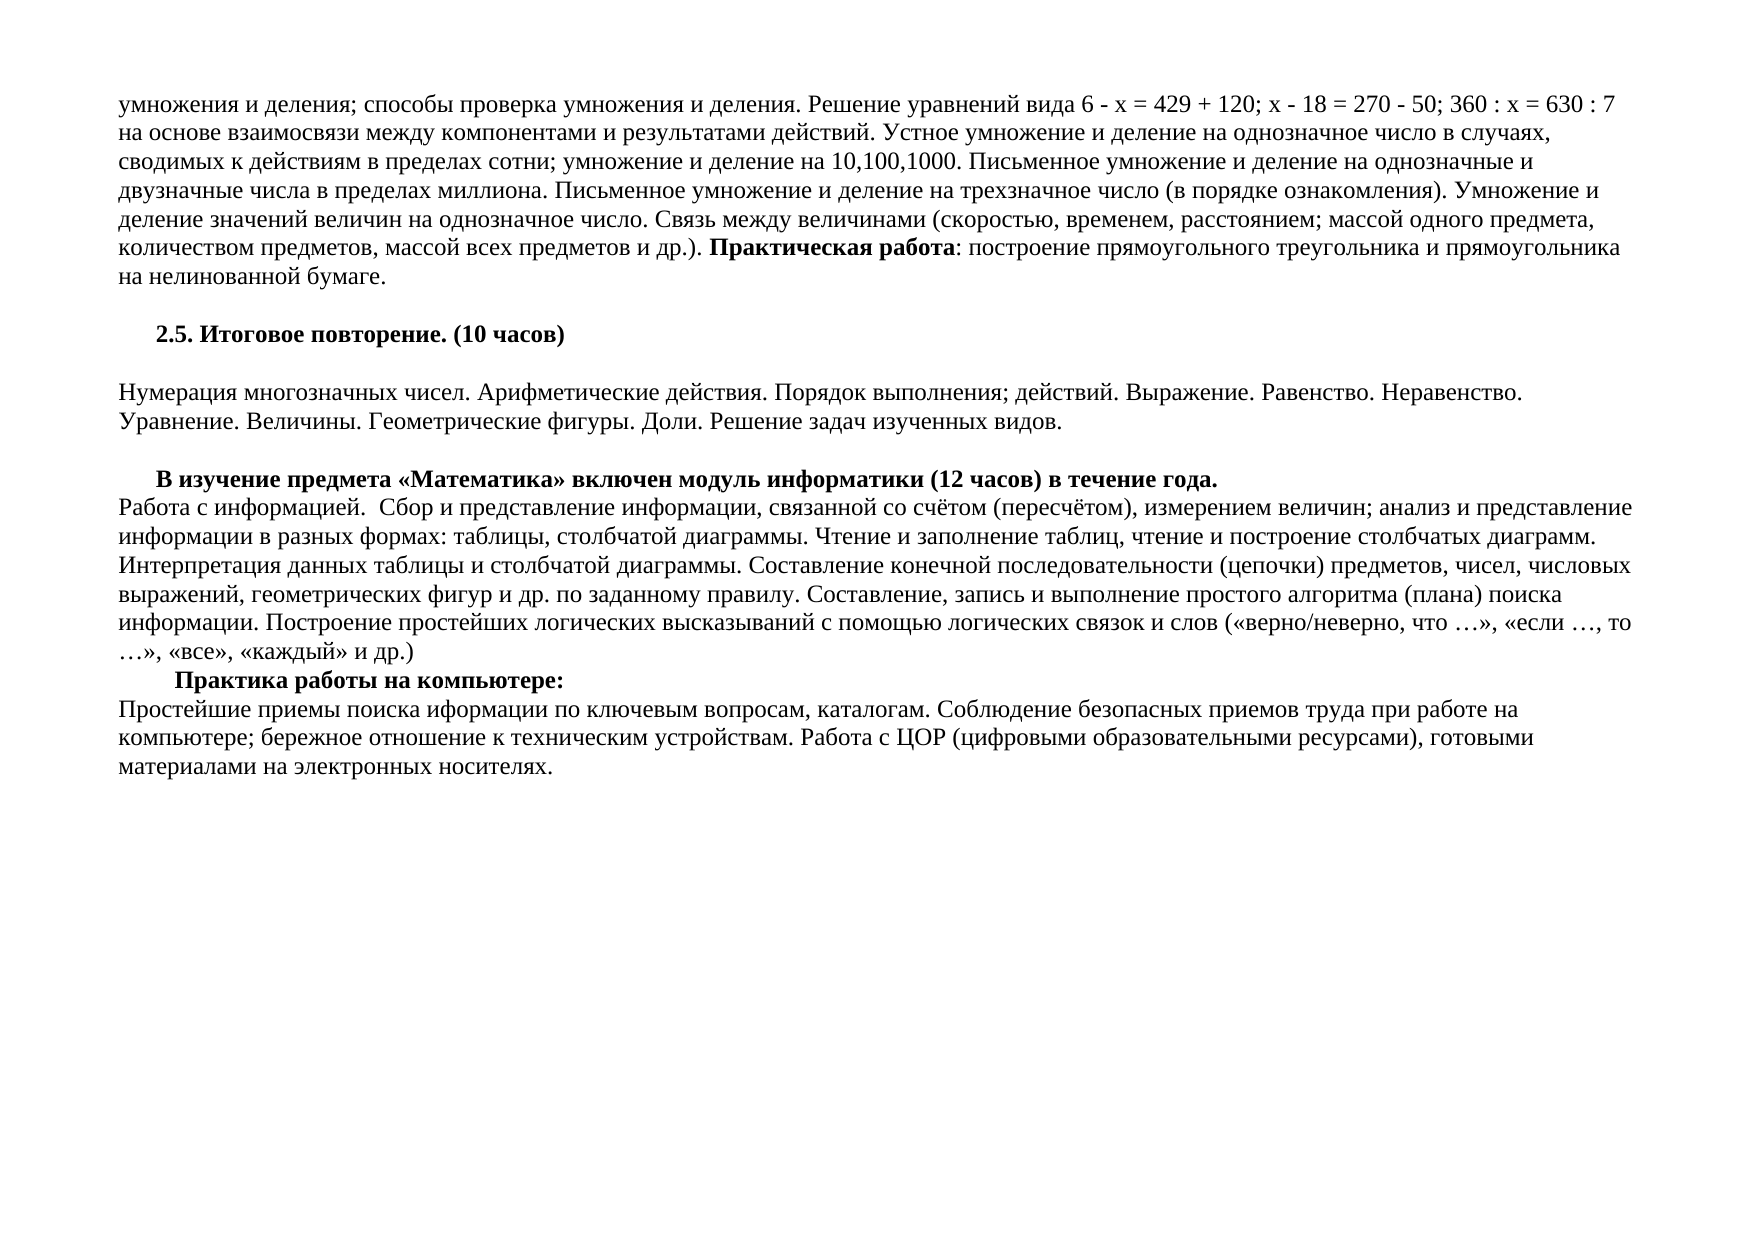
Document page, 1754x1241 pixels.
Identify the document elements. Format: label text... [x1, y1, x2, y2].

text Нумерация многозначных чисел. Арифметические действия. Порядок выполнения; действий. Выражение. Равенство. Неравенство. Уравнение. Величины. Геометрические фигуры. Доли. Решение задач изученных видов. [118, 377, 1636, 434]
text Простейшие приемы поиска иформации по ключевым вопросам, каталогам. Соблюдение безопасных приемов труда при работе на компьютере; бережное отношение к техническим устройствам. Работа с ЦОР (цифровыми образовательными ресурсами), готовыми материалами на электронных носителях. [118, 694, 1636, 780]
text Практика работы на компьютере: [118, 665, 1636, 694]
text В изучение предмета «Математика» включен модуль информатики (12 часов) в течение года. [118, 464, 1636, 492]
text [118, 89, 1636, 290]
text 2.5. Итоговое повторение. (10 часов) [118, 319, 1636, 348]
text Работа с информацией. Сбор и представление информации, связанной со счётом (пересчётом), измерением величин; анализ и представление информации в разных формах: таблицы, столбчатой диаграммы. Чтение и заполнение таблиц, чтение и построение столбчатых диаграмм. Интерпретация данных таблицы и столбчатой диаграммы. Составление конечной последовательности (цепочки) предметов, чисел, числовых выражений, геометрических фигур и др. по заданному правилу. Составление, запись и выполнение простого алгоритма (плана) поиска информации. Построение простейших логических высказываний с помощью логических связок и слов («верно/неверно, что …», «если …, то …», «все», «каждый» и др.) [118, 492, 1636, 665]
